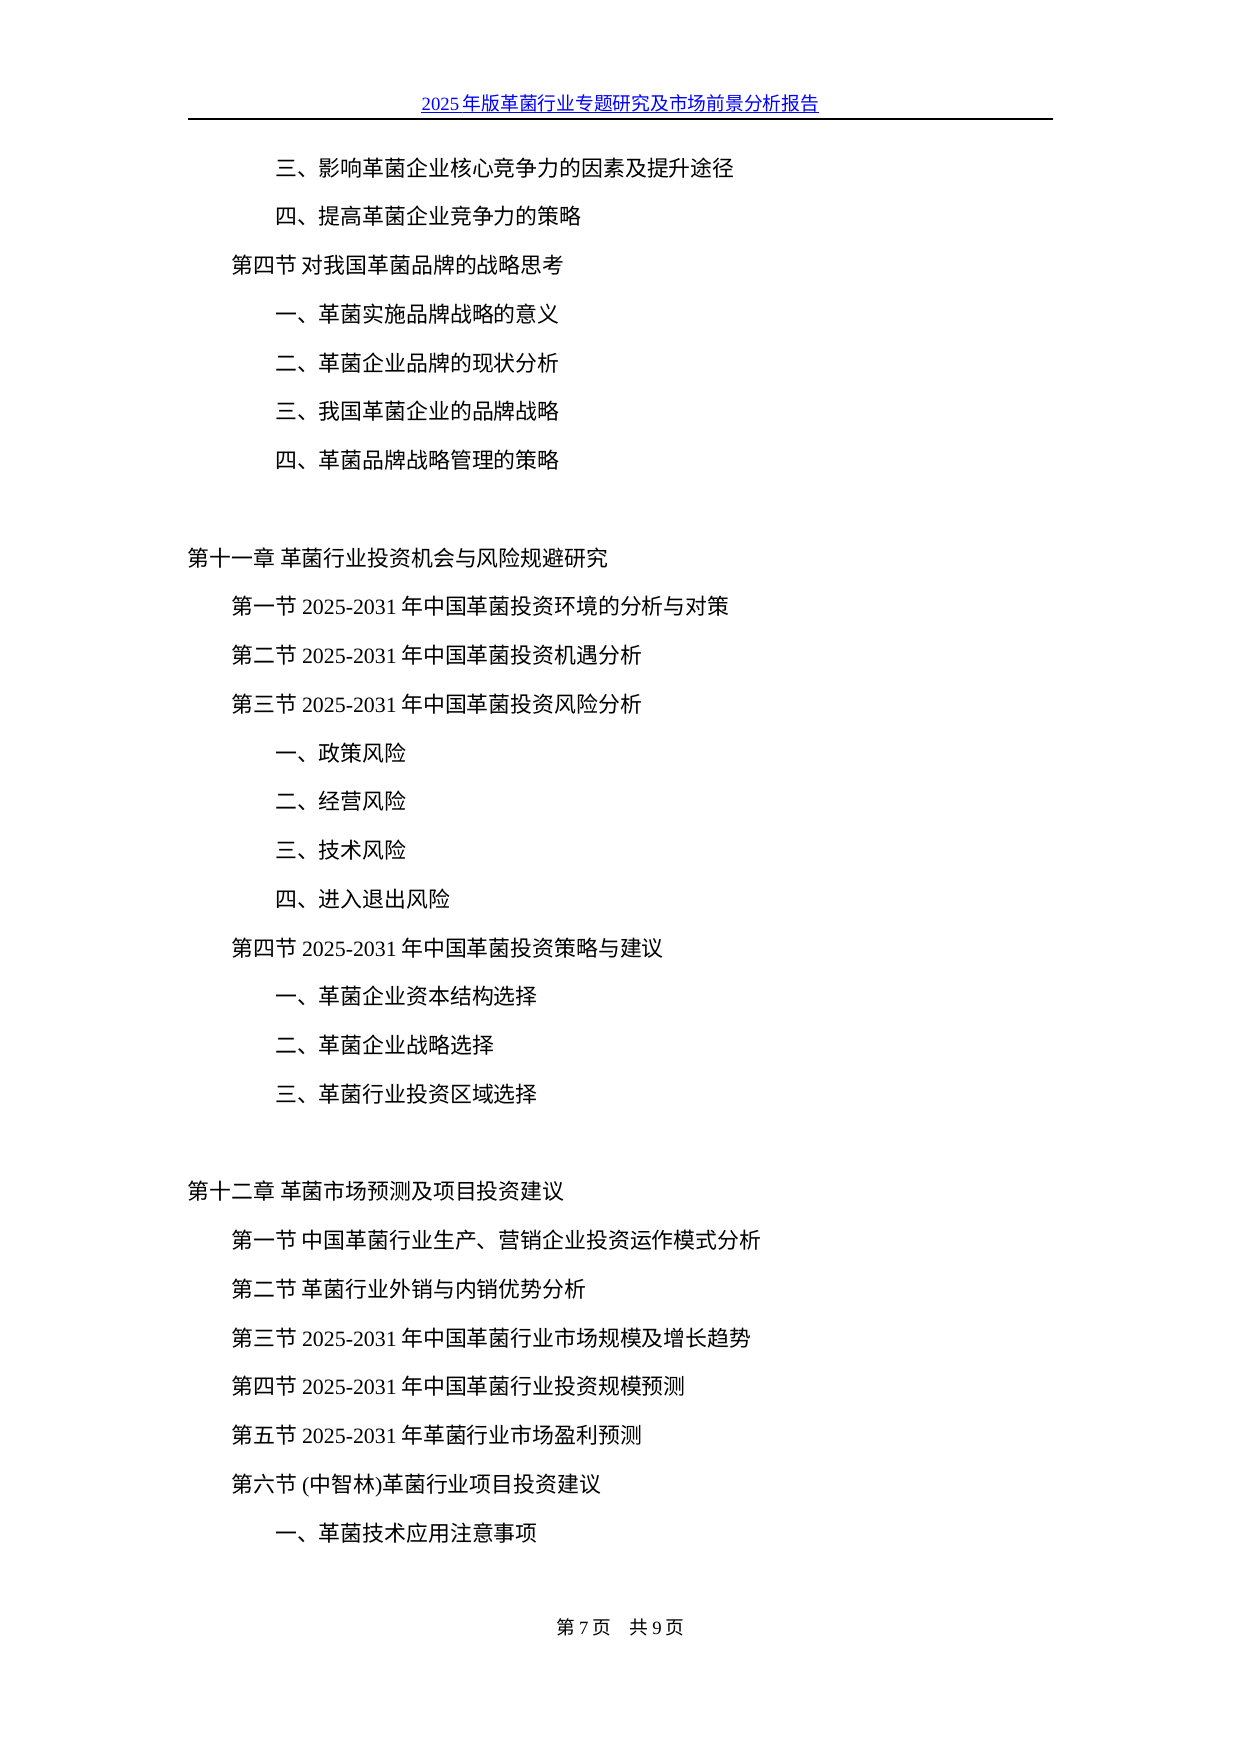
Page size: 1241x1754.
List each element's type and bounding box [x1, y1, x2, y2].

text [187, 150, 1053, 1548]
